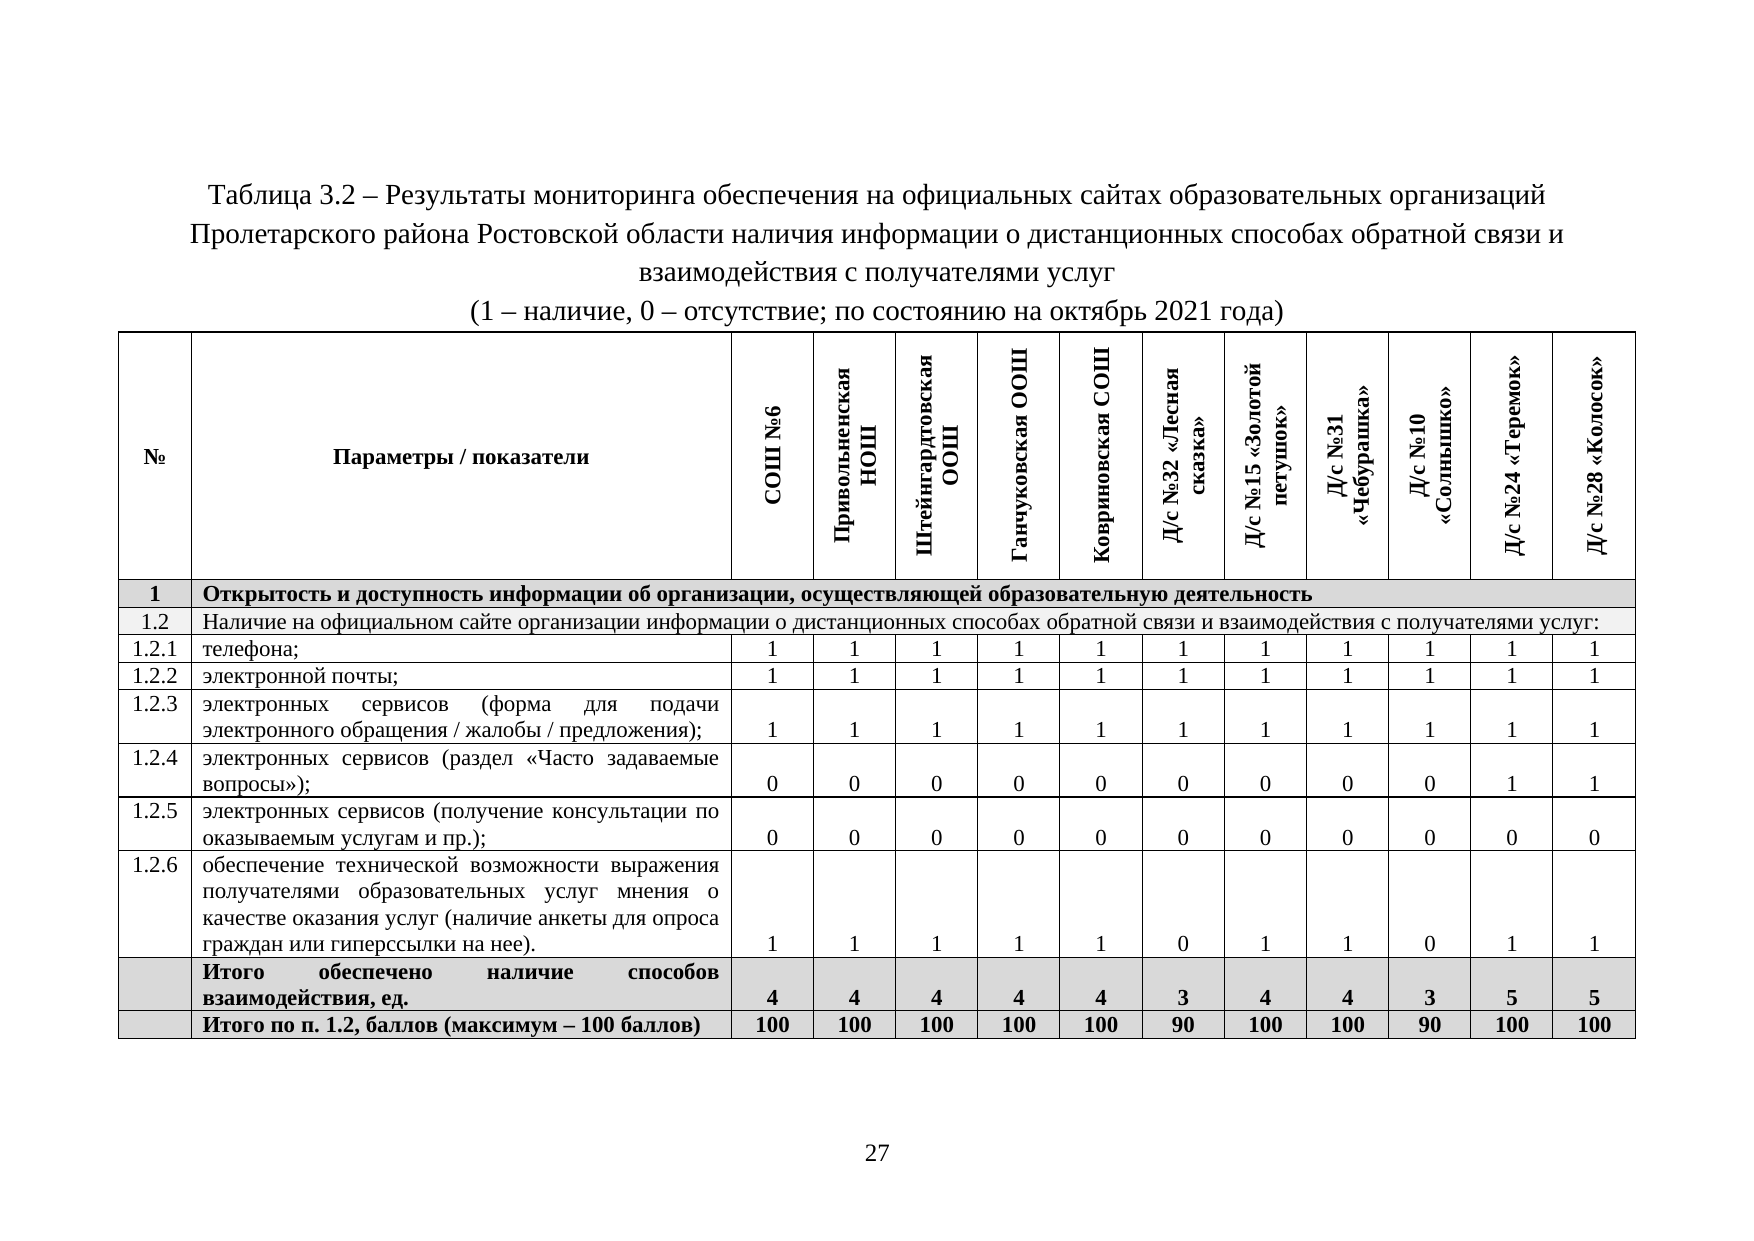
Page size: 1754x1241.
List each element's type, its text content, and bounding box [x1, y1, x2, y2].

table_header Привольненская НОШ [814, 333, 895, 579]
table_cell электронных сервисов (раздел «Часто задаваемые вопросы»); [192, 744, 731, 796]
table_cell 0 [1143, 744, 1224, 796]
table_cell 0 [978, 744, 1059, 796]
table_header Параметры / показатели [192, 333, 731, 579]
table_cell 1.2.3 [119, 690, 191, 743]
table_cell 1 [1060, 851, 1142, 957]
table_cell 100 [1060, 1011, 1142, 1038]
table_cell 100 [814, 1011, 895, 1038]
table_cell 1 [1471, 663, 1552, 689]
table_cell 0 [1389, 851, 1470, 957]
table_cell 0 [732, 798, 813, 850]
table_cell 1 [732, 851, 813, 957]
table_cell обеспечение технической возможности выражения получателями образовательных услуг мнения о качестве оказания услуг (наличие анкеты для опроса граждан или гиперссылки на нее). [192, 851, 731, 957]
table_cell 4 [1060, 958, 1142, 1010]
table_cell 1 [1307, 851, 1388, 957]
table_cell 1 [119, 580, 191, 607]
table_cell 4 [896, 958, 977, 1010]
table_cell 0 [814, 798, 895, 850]
table_cell 1 [1060, 690, 1142, 743]
table_cell 1 [896, 663, 977, 689]
table_cell 100 [1471, 1011, 1552, 1038]
table_cell 1 [1389, 690, 1470, 743]
table_cell 1 [978, 635, 1059, 662]
table_cell 3 [1143, 958, 1224, 1010]
table_cell 100 [732, 1011, 813, 1038]
table_cell 90 [1389, 1011, 1470, 1038]
table_cell 1 [1471, 851, 1552, 957]
table_cell 1 [1471, 635, 1552, 662]
table_header Штейнгардтовская ООШ [896, 333, 977, 579]
table_cell 0 [1307, 798, 1388, 850]
table_cell 0 [1060, 744, 1142, 796]
table_cell 1 [814, 635, 895, 662]
table_cell 1 [1060, 663, 1142, 689]
table_cell 1 [1060, 635, 1142, 662]
table_cell 100 [1307, 1011, 1388, 1038]
table_cell 1 [732, 663, 813, 689]
table_cell 1 [1307, 663, 1388, 689]
table_cell 1.2.4 [119, 744, 191, 796]
table_cell Открытость и доступность информации об организации, осуществляющей образовательную деятельность [192, 580, 1635, 607]
table_cell 1 [732, 690, 813, 743]
table_cell Наличие на официальном сайте организации информации о дистанционных способах обратной связи и взаимодействия с получателями услуг: [192, 608, 1635, 634]
table_cell 5 [1553, 958, 1635, 1010]
table_cell 100 [1225, 1011, 1306, 1038]
table_cell 1 [896, 690, 977, 743]
table_cell 0 [814, 744, 895, 796]
table_cell 1 [1553, 851, 1635, 957]
table_cell 1 [1225, 851, 1306, 957]
table_header Д/с №31 «Чебурашка» [1307, 333, 1388, 579]
table_cell 0 [896, 744, 977, 796]
table_header Ганчуковская ООШ [978, 333, 1059, 579]
table_cell 100 [896, 1011, 977, 1038]
table_cell 5 [1471, 958, 1552, 1010]
table_cell 1 [1143, 690, 1224, 743]
table_cell 4 [732, 958, 813, 1010]
table_cell 0 [896, 798, 977, 850]
table_cell 1 [978, 851, 1059, 957]
table_header № [119, 333, 191, 579]
table_cell 1.2.1 [119, 635, 191, 662]
table_header Д/с №28 «Колосок» [1553, 333, 1635, 579]
table_cell 1 [1307, 690, 1388, 743]
table_cell 1 [1225, 635, 1306, 662]
table_header Д/с №24 «Теремок» [1471, 333, 1552, 579]
table_cell 0 [732, 744, 813, 796]
table_cell Итого по п. 1.2, баллов (максимум – 100 баллов) [192, 1011, 731, 1038]
table_cell 0 [1225, 744, 1306, 796]
table_cell 1 [1471, 744, 1552, 796]
table_cell 1.2.2 [119, 663, 191, 689]
table_cell 1 [1471, 690, 1552, 743]
table_cell 4 [978, 958, 1059, 1010]
table_cell 1 [896, 635, 977, 662]
table_cell электронных сервисов (получение консультации по оказываемым услугам и пр.); [192, 798, 731, 850]
table_cell 1 [814, 663, 895, 689]
table_cell 0 [978, 798, 1059, 850]
table_cell 1 [1389, 663, 1470, 689]
table_cell 1 [978, 663, 1059, 689]
table_cell 0 [1143, 851, 1224, 957]
table_cell Итого обеспечено наличие способов взаимодействия, ед. [192, 958, 731, 1010]
table_cell 1 [896, 851, 977, 957]
table_header Д/с №15 «Золотой петушок» [1225, 333, 1306, 579]
table_cell 1 [978, 690, 1059, 743]
table_cell 4 [1307, 958, 1388, 1010]
table_cell 0 [1471, 798, 1552, 850]
table_cell 0 [1307, 744, 1388, 796]
table_cell 4 [814, 958, 895, 1010]
table_cell телефона; [192, 635, 731, 662]
table_cell 1 [1143, 635, 1224, 662]
table_cell [119, 958, 191, 1010]
table_header Д/с №32 «Лесная сказка» [1143, 333, 1224, 579]
table_header Д/с №10 «Солнышко» [1389, 333, 1470, 579]
table_cell 1.2.6 [119, 851, 191, 957]
table_cell 1 [1553, 663, 1635, 689]
table_cell 1 [1553, 744, 1635, 796]
table_cell 1 [1225, 690, 1306, 743]
table_cell 100 [978, 1011, 1059, 1038]
table_cell 1 [1553, 635, 1635, 662]
table_cell электронной почты; [192, 663, 731, 689]
table_cell 1 [1225, 663, 1306, 689]
table_cell 0 [1389, 798, 1470, 850]
table_cell 0 [1143, 798, 1224, 850]
table_cell 1 [732, 635, 813, 662]
table_header Ковриновская СОШ [1060, 333, 1142, 579]
table_cell 1 [1307, 635, 1388, 662]
table_cell 0 [1060, 798, 1142, 850]
table_cell 1 [814, 690, 895, 743]
table_header СОШ №6 [732, 333, 813, 579]
table_cell 0 [1389, 744, 1470, 796]
text Таблица 3.2 – Результаты мониторинга обеспечения на официальных сайтах образовательных организаций Пролетарского района Ростовской области наличия информации о дистанционных способах обратной связи и взаимодействия с получателями услуг (1 – наличие, 0 – отсутствие; по состоянию на октябрь 2021 года) [118, 177, 1636, 326]
table_cell 1.2.5 [119, 798, 191, 850]
table_cell 1 [1553, 690, 1635, 743]
table_cell 100 [1553, 1011, 1635, 1038]
table_cell 1 [1143, 663, 1224, 689]
table_cell 0 [1225, 798, 1306, 850]
table_cell 4 [1225, 958, 1306, 1010]
table_cell 3 [1389, 958, 1470, 1010]
table_cell 1 [1389, 635, 1470, 662]
table_cell 90 [1143, 1011, 1224, 1038]
table_cell 1 [814, 851, 895, 957]
table_cell [119, 1011, 191, 1038]
table_cell электронных сервисов (форма для подачи электронного обращения / жалобы / предложения); [192, 690, 731, 743]
table_cell 0 [1553, 798, 1635, 850]
table_cell 1.2 [119, 608, 191, 634]
